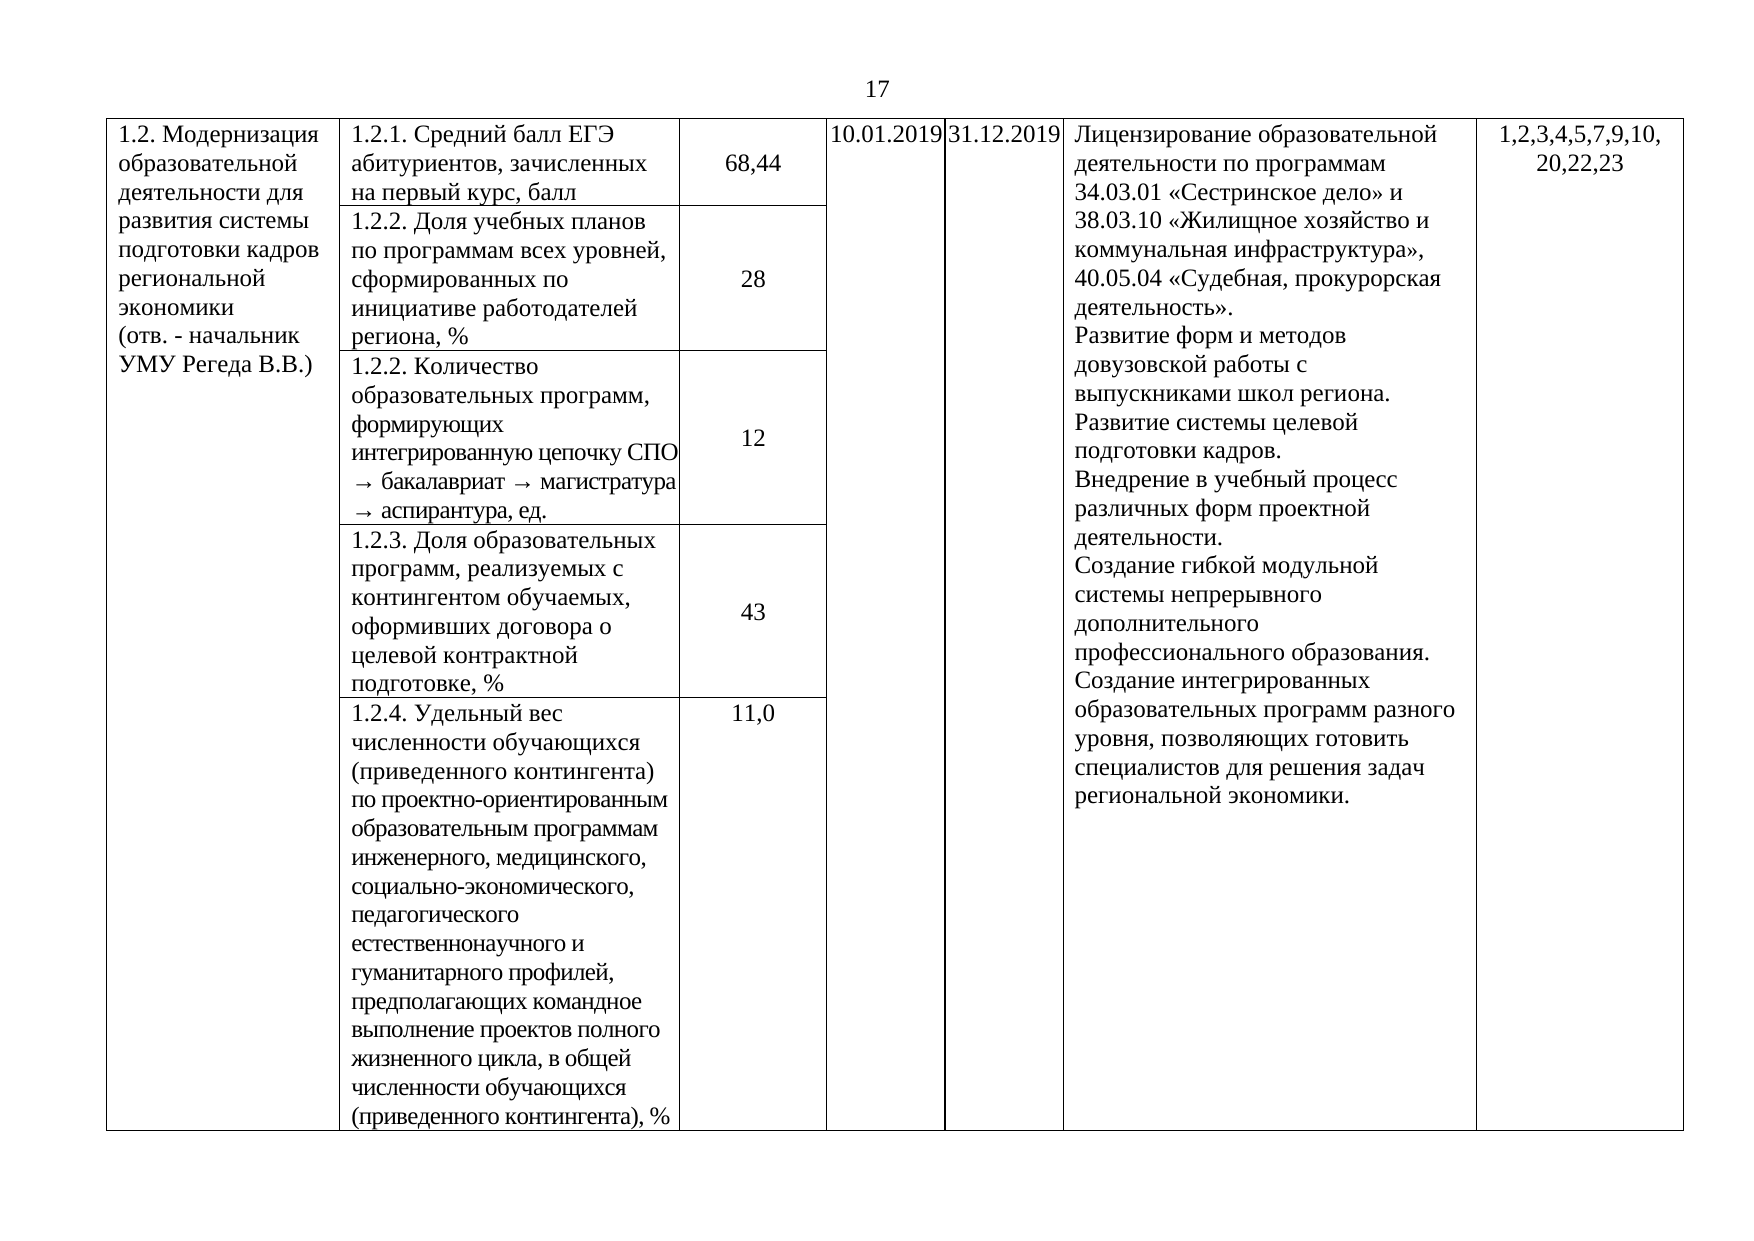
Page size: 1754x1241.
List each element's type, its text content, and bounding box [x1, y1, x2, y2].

table_cell 1,2,3,4,5,7,9,10, 20,22,23 [1477, 119, 1683, 1129]
table_cell Лицензирование образовательной деятельности по программам 34.03.01 «Сестринское дело» и 38.03.10 «Жилищное хозяйство и коммунальная инфраструктура», 40.05.04 «Судебная, прокурорская деятельность». Развитие форм и методов довузовской работы с выпускниками школ региона. Развитие системы целевой подготовки кадров. Внедрение в учебный процесс различных форм проектной деятельности. Создание гибкой модульной системы непрерывного дополнительного профессионального образования. Создание интегрированных образовательных программ разного уровня, позволяющих готовить специалистов для решения задач региональной экономики. [1064, 119, 1476, 1129]
table_cell 12 [680, 351, 826, 524]
table_cell 68,44 [680, 119, 826, 205]
table_cell 31.12.2019 [946, 119, 1063, 1129]
table_cell 1.2.2. Доля учебных планов по программам всех уровней, сформированных по инициативе работодателей региона, % [340, 206, 679, 350]
table_cell 1.2.2. Количество образовательных программ, формирующих интегрированную цепочку СПО → бакалавриат → магистратура → аспирантура, ед. [340, 351, 679, 524]
table_cell 1.2.1. Средний балл ЕГЭ абитуриентов, зачисленных на первый курс, балл [340, 119, 679, 205]
table_cell 1.2.4. Удельный вес численности обучающихся (приведенного контингента) по проектно-ориентированным образовательным программам инженерного, медицинского, социально-экономического, педагогического естественнонаучного и гуманитарного профилей, предполагающих командное выполнение проектов полного жизненного цикла, в общей численности обучающихся (приведенного контингента), % [340, 698, 679, 1129]
table_cell 28 [680, 206, 826, 350]
table_cell 43 [680, 525, 826, 697]
table_cell 1.2. Модернизация образовательной деятельности для развития системы подготовки кадров региональной экономики (отв. - начальник УМУ Регеда В.В.) [107, 119, 339, 1129]
table_cell 11,0 [680, 698, 826, 1129]
table_cell 1.2.3. Доля образовательных программ, реализуемых с контингентом обучаемых, оформивших договора о целевой контрактной подготовке, % [340, 525, 679, 697]
table_cell 10.01.2019 [827, 119, 944, 1129]
